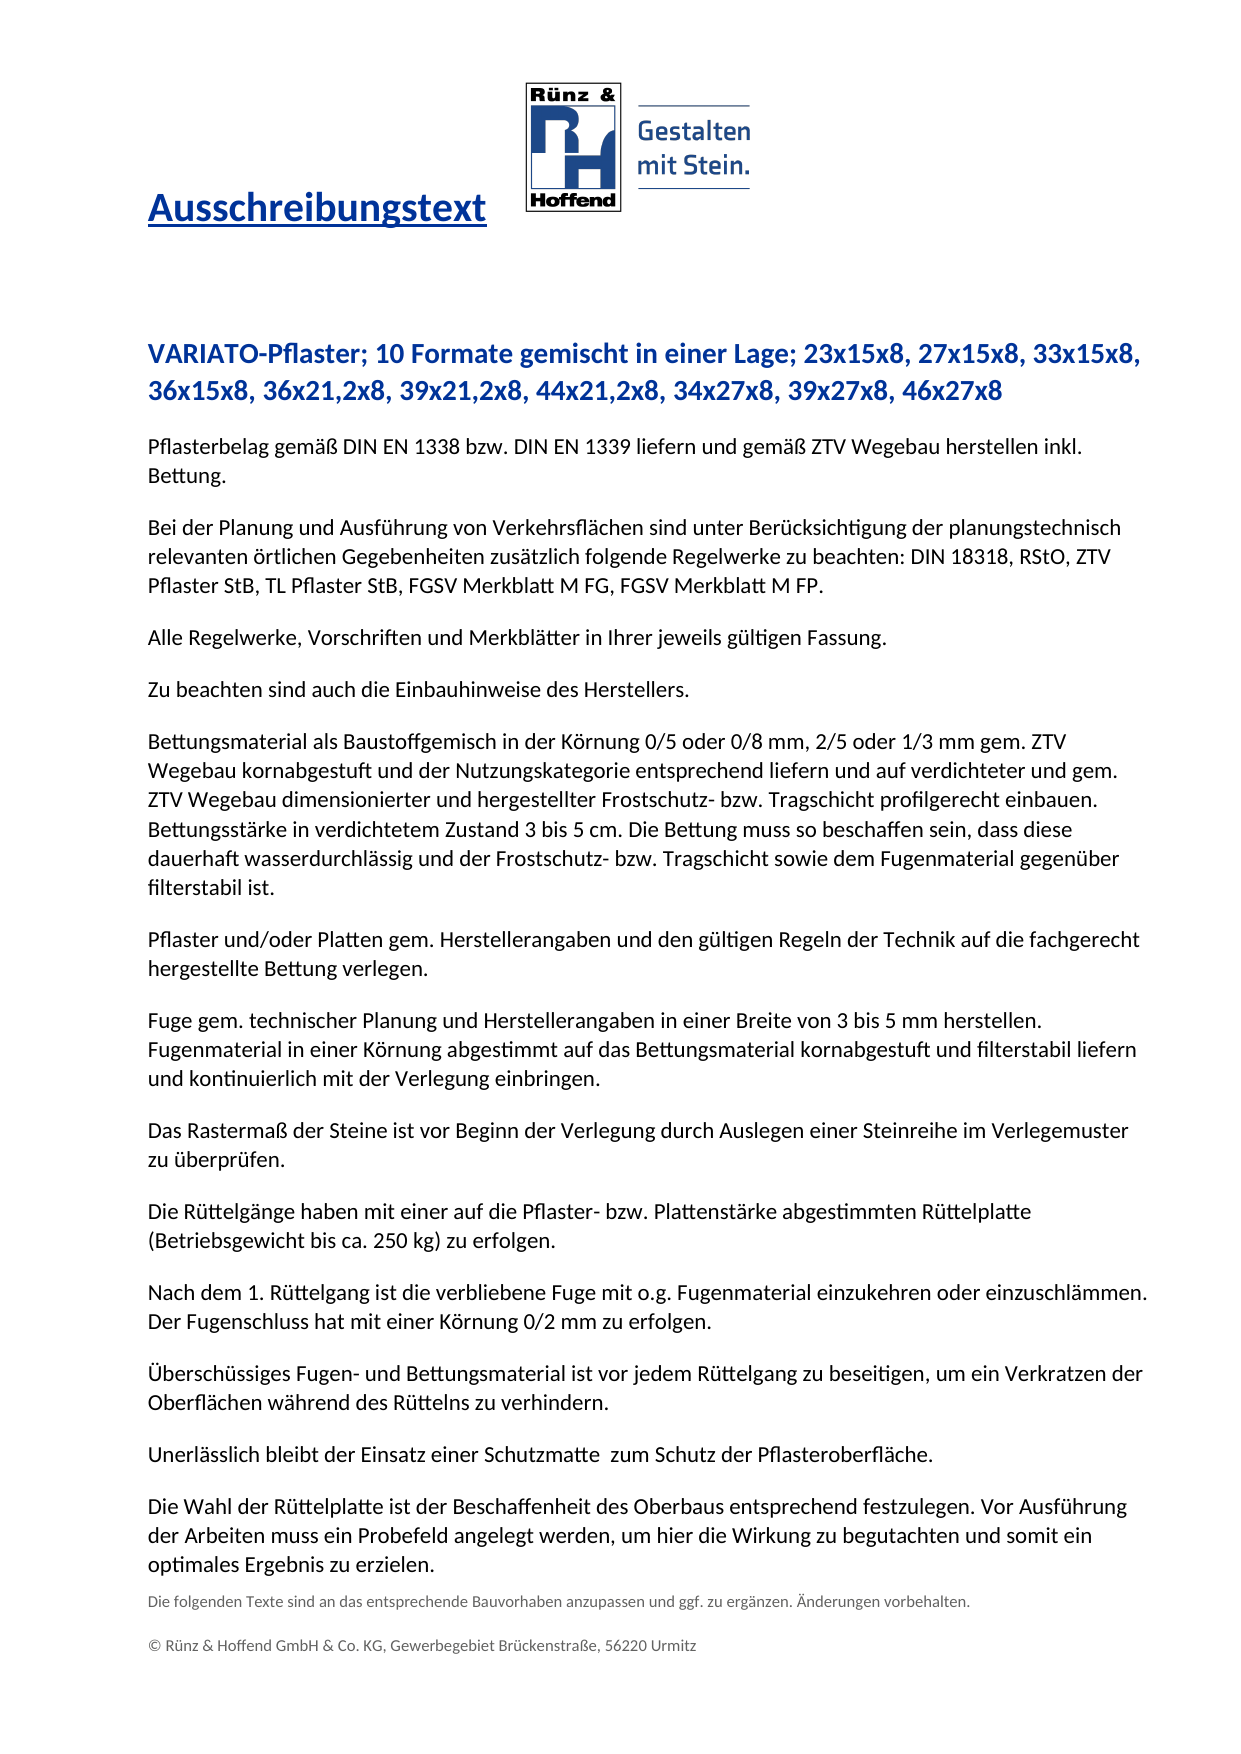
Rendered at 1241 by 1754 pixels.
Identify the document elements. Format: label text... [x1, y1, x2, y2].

text Das Rastermaß der Steine ist vor Beginn der Verlegung durch Auslegen einer Steinreihe im Verlegemuster zu überprüfen. [148, 1116, 1152, 1173]
text VARIATO-Pflaster; 10 Formate gemischt in einer Lage; 23x15x8, 27x15x8, 33x15x8, 36x15x8, 36x21,2x8, 39x21,2x8, 44x21,2x8, 34x27x8, 39x27x8, 46x27x8 [148, 336, 1152, 408]
text Überschüssiges Fugen- und Bettungsmaterial ist vor jedem Rüttelgang zu beseitigen, um ein Verkratzen der Oberflächen während des Rüttelns zu verhindern. [148, 1359, 1152, 1416]
text Pflaster und/oder Platten gem. Herstellerangaben und den gültigen Regeln der Technik auf die fachgerecht hergestellte Bettung verlegen. [148, 925, 1152, 982]
text Zu beachten sind auch die Einbauhinweise des Herstellers. [148, 676, 1152, 703]
text Fuge gem. technischer Planung und Herstellerangaben in einer Breite von 3 bis 5 mm herstellen. Fugenmaterial in einer Körnung abgestimmt auf das Bettungsmaterial kornabgestuft und filterstabil liefern und kontinuierlich mit der Verlegung einbringen. [148, 1006, 1152, 1092]
text Bei der Planung und Ausführung von Verkehrsflächen sind unter Berücksichtigung der planungstechnisch relevanten örtlichen Gegebenheiten zusätzlich folgende Regelwerke zu beachten: DIN 18318, RStO, ZTV Pflaster StB, TL Pflaster StB, FGSV Merkblatt M FG, FGSV Merkblatt M FP. [148, 513, 1152, 599]
text Die Rüttelgänge haben mit einer auf die Pflaster- bzw. Plattenstärke abgestimmten Rüttelplatte (Betriebsgewicht bis ca. 250 kg) zu erfolgen. [148, 1197, 1152, 1254]
text Alle Regelwerke, Vorschriften und Merkblätter in Ihrer jeweils gültigen Fassung. [148, 623, 1152, 652]
text Die Wahl der Rüttelplatte ist der Beschaffenheit des Oberbaus entsprechend festzulegen. Vor Ausführung der Arbeiten muss ein Probefeld angelegt werden, um hier die Wirkung zu begutachten und somit ein optimales Ergebnis zu erzielen. [148, 1492, 1152, 1578]
text Nach dem 1. Rüttelgang ist die verbliebene Fuge mit o.g. Fugenmaterial einzukehren oder einzuschlämmen. Der Fugenschluss hat mit einer Körnung 0/2 mm zu erfolgen. [148, 1278, 1152, 1335]
text Pflasterbelag gemäß DIN EN 1338 bzw. DIN EN 1339 liefern und gemäß ZTV Wegebau herstellen inkl. Bettung. [148, 432, 1152, 489]
text Unerlässlich bleibt der Einsatz einer Schutzmatte zum Schutz der Pflasteroberfläche. [148, 1440, 1152, 1468]
picture [516, 73, 763, 221]
text Bettungsmaterial als Baustoffgemisch in der Körnung 0/5 oder 0/8 mm, 2/5 oder 1/3 mm gem. ZTV Wegebau kornabgestuft und der Nutzungskategorie entsprechend liefern und auf verdichteter und gem. ZTV Wegebau dimensionierter und hergestellter Frostschutz- bzw. Tragschicht profilgerecht einbauen. Bettungsstärke in verdichtetem Zustand 3 bis 5 cm. Die Bettung muss so beschaffen sein, dass diese dauerhaft wasserdurchlässig und der Frostschutz- bzw. Tragschicht sowie dem Fugenmaterial gegenüber filterstabil ist. [148, 727, 1152, 901]
